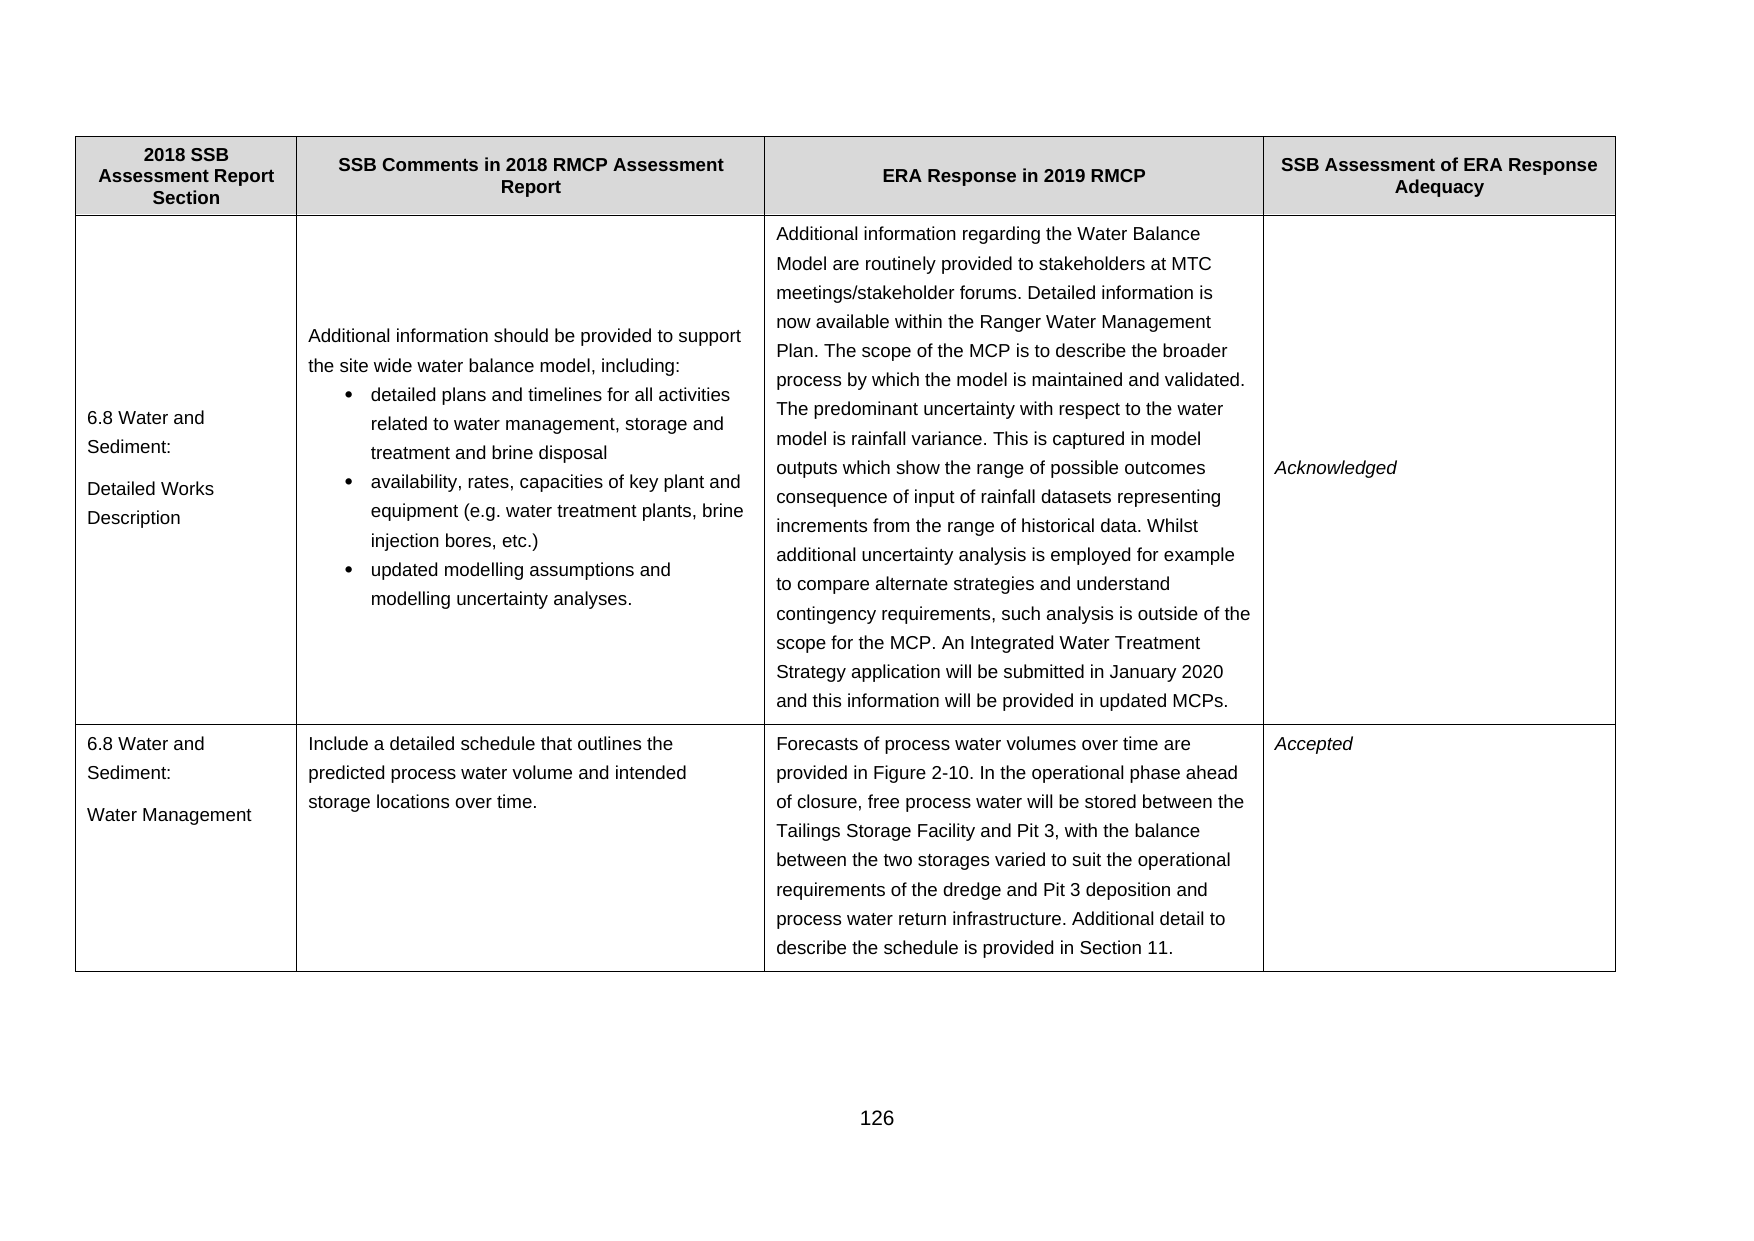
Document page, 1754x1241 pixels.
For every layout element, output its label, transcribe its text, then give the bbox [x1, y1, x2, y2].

table_header SSB Comments in 2018 RMCP Assessment Report [297, 137, 764, 214]
table_cell 6.8 Water and Sediment: Detailed Works Description [76, 216, 296, 724]
table_cell Additional information regarding the Water Balance Model are routinely provided to stakeholders at MTC meetings/stakeholder forums. Detailed information is now available within the Ranger Water Management Plan. The scope of the MCP is to describe the broader process by which the model is maintained and validated. The predominant uncertainty with respect to the water model is rainfall variance. This is captured in model outputs which show the range of possible outcomes consequence of input of rainfall datasets representing increments from the range of historical data. Whilst additional uncertainty analysis is employed for example to compare alternate strategies and understand contingency requirements, such analysis is outside of the scope for the MCP. An Integrated Water Treatment Strategy application will be submitted in January 2020 and this information will be provided in updated MCPs. [765, 216, 1263, 724]
table_header ERA Response in 2019 RMCP [765, 137, 1263, 214]
table_cell Accepted [1264, 725, 1615, 971]
table_cell Acknowledged [1264, 216, 1615, 724]
table_header 2018 SSB Assessment Report Section [76, 137, 296, 214]
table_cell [76, 725, 296, 971]
table_cell Forecasts of process water volumes over time are provided in Figure 2-10. In the operational phase ahead of closure, free process water will be stored between the Tailings Storage Facility and Pit 3, with the balance between the two storages varied to suit the operational requirements of the dredge and Pit 3 deposition and process water return infrastructure. Additional detail to describe the schedule is provided in Section 11. [765, 725, 1263, 971]
table_cell Additional information should be provided to support the site wide water balance model, including: detailed plans and timelines for all activities related to water management, storage and treatment and brine disposal availability, rates, capacities of key plant and equipment (e.g. water treatment plants, brine injection bores, etc.) updated modelling assumptions and modelling uncertainty analyses. [297, 216, 764, 724]
table_header SSB Assessment of ERA Response Adequacy [1264, 137, 1615, 214]
table_cell Include a detailed schedule that outlines the predicted process water volume and intended storage locations over time. [297, 725, 764, 971]
